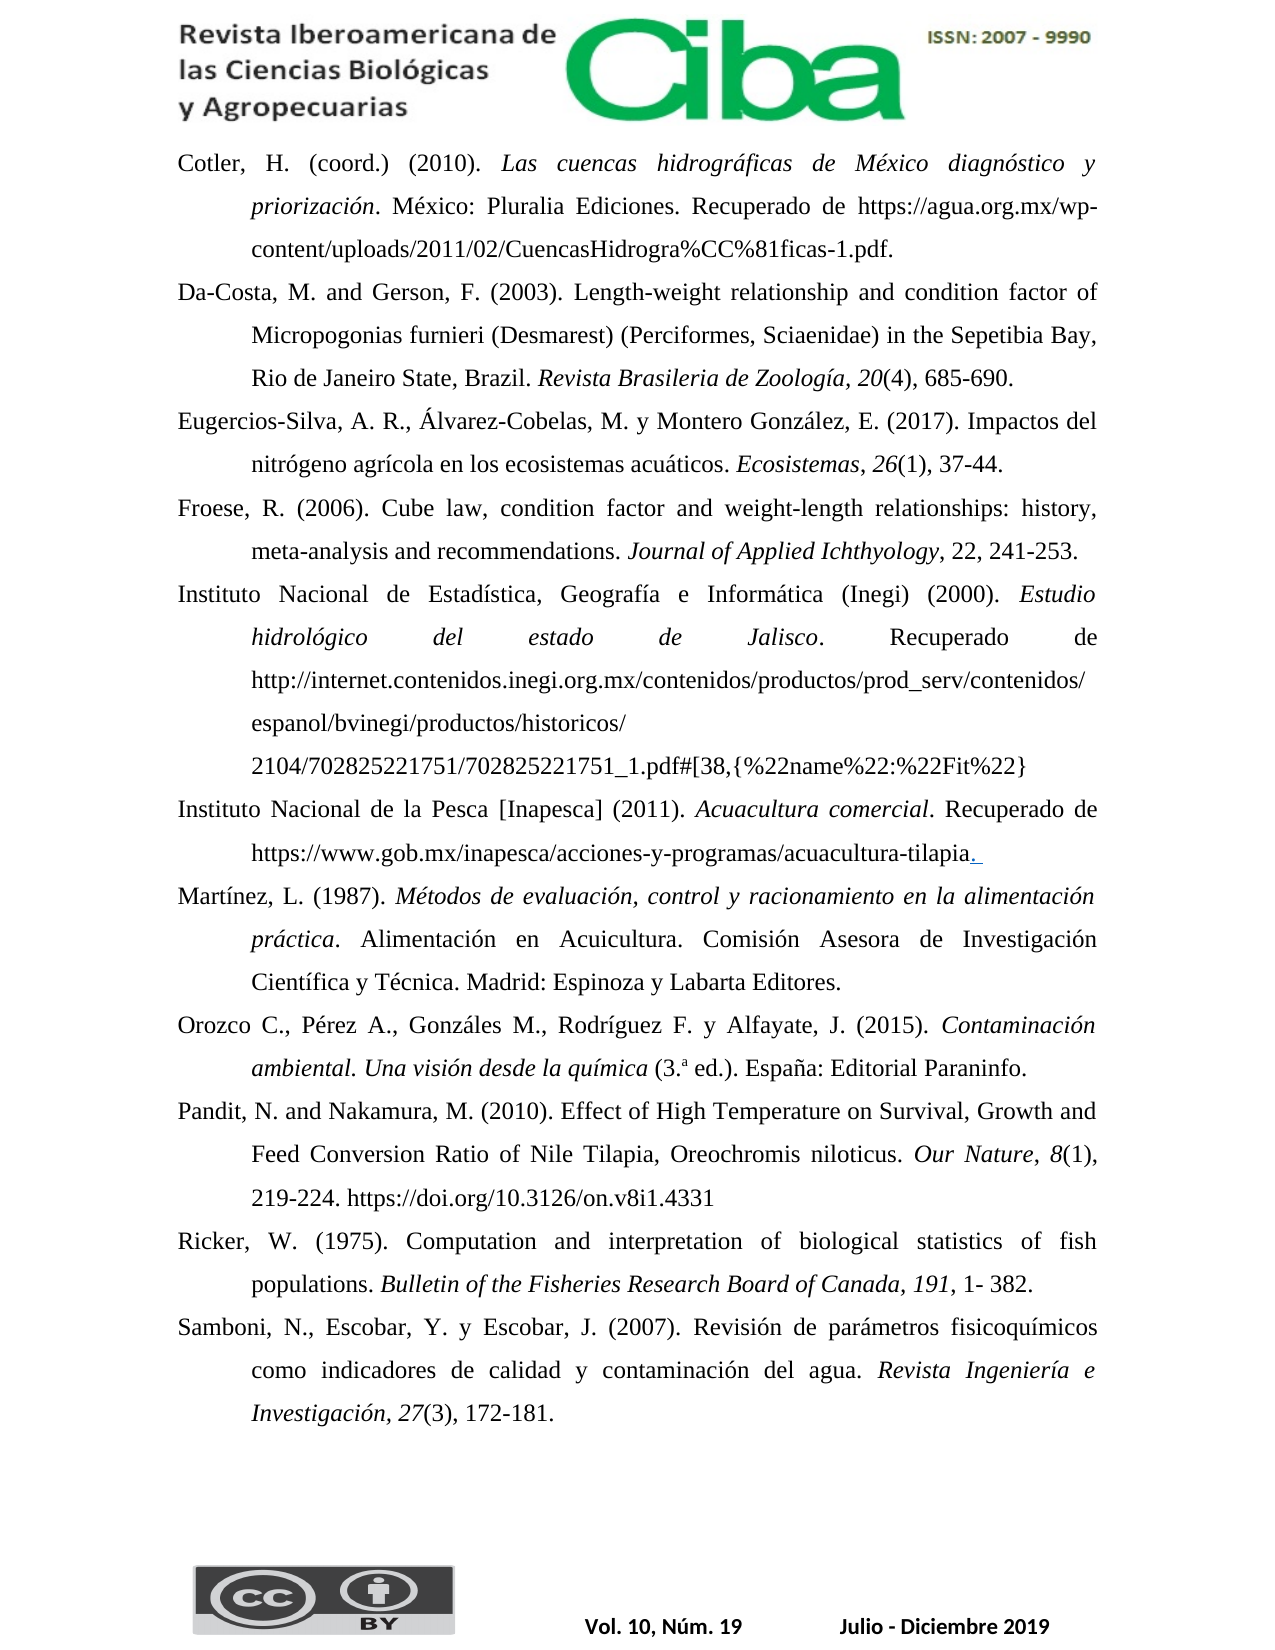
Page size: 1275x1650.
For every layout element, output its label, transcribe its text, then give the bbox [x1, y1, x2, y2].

text Cotler, H. (coord.) (2010). Las cuencas hidrográficas de México diagnóstico y priorización. México: Pluralia Ediciones. Recuperado de https://agua.org.mx/wp-content/uploads/2011/02/CuencasHidrogra%CC%81ficas-1.pdf. [177, 148, 1098, 263]
text Eugercios-Silva, A. R., Álvarez-Cobelas, M. y Montero González, E. (2017). Impactos del nitrógeno agrícola en los ecosistemas acuáticos. Ecosistemas, 26(1), 37-44. [177, 406, 1098, 478]
text Ricker, W. (1975). Computation and interpretation of biological statistics of fish populations. Bulletin of the Fisheries Research Board of Canada, 191, 1- 382. [177, 1226, 1098, 1298]
picture [192, 1565, 456, 1635]
text Pandit, N. and Nakamura, M. (2010). Effect of High Temperature on Survival, Growth and Feed Conversion Ratio of Nile Tilapia, Oreochromis niloticus. Our Nature, 8(1), 219-224. https://doi.org/10.3126/on.v8i1.4331 [177, 1096, 1098, 1211]
text Froese, R. (2006). Cube law, condition factor and weight-length relationships: history, meta-analysis and recommendations. Journal of Applied Ichthyology, 22, 241-253. [177, 493, 1098, 564]
text Instituto Nacional de Estadística, Geografía e Informática (Inegi) (2000). Estudio hidrológico del estado de Jalisco. Recuperado de http://internet.contenidos.inegi.org.mx/contenidos/productos/prod_serv/contenidos/espanol/bvinegi/productos/historicos/2104/702825221751/702825221751_1.pdf#[38,{%22name%22:%22Fit%22} [177, 579, 1098, 780]
text Instituto Nacional de la Pesca [Inapesca] (2011). Acuacultura comercial. Recuperado de https://www.gob.mx/inapesca/acciones-y-programas/acuacultura-tilapia. [177, 794, 1098, 866]
text Orozco C., Pérez A., Gonzáles M., Rodríguez F. y Alfayate, J. (2015). Contaminación ambiental. Una visión desde la química (3.a ed.). España: Editorial Paraninfo. [177, 1010, 1098, 1082]
text Martínez, L. (1987). Métodos de evaluación, control y racionamiento en la alimentación práctica. Alimentación en Acuicultura. Comisión Asesora de Investigación Científica y Técnica. Madrid: Espinoza y Labarta Editores. [177, 881, 1098, 996]
picture [177, 14, 1098, 126]
text Samboni, N., Escobar, Y. y Escobar, J. (2007). Revisión de parámetros fisicoquímicos como indicadores de calidad y contaminación del agua. Revista Ingeniería e Investigación, 27(3), 172-181. [177, 1312, 1098, 1427]
text Da-Costa, M. and Gerson, F. (2003). Length-weight relationship and condition factor of Micropogonias furnieri (Desmarest) (Perciformes, Sciaenidae) in the Sepetibia Bay, Rio de Janeiro State, Brazil. Revista Brasileria de Zoología, 20(4), 685-690. [177, 277, 1098, 392]
